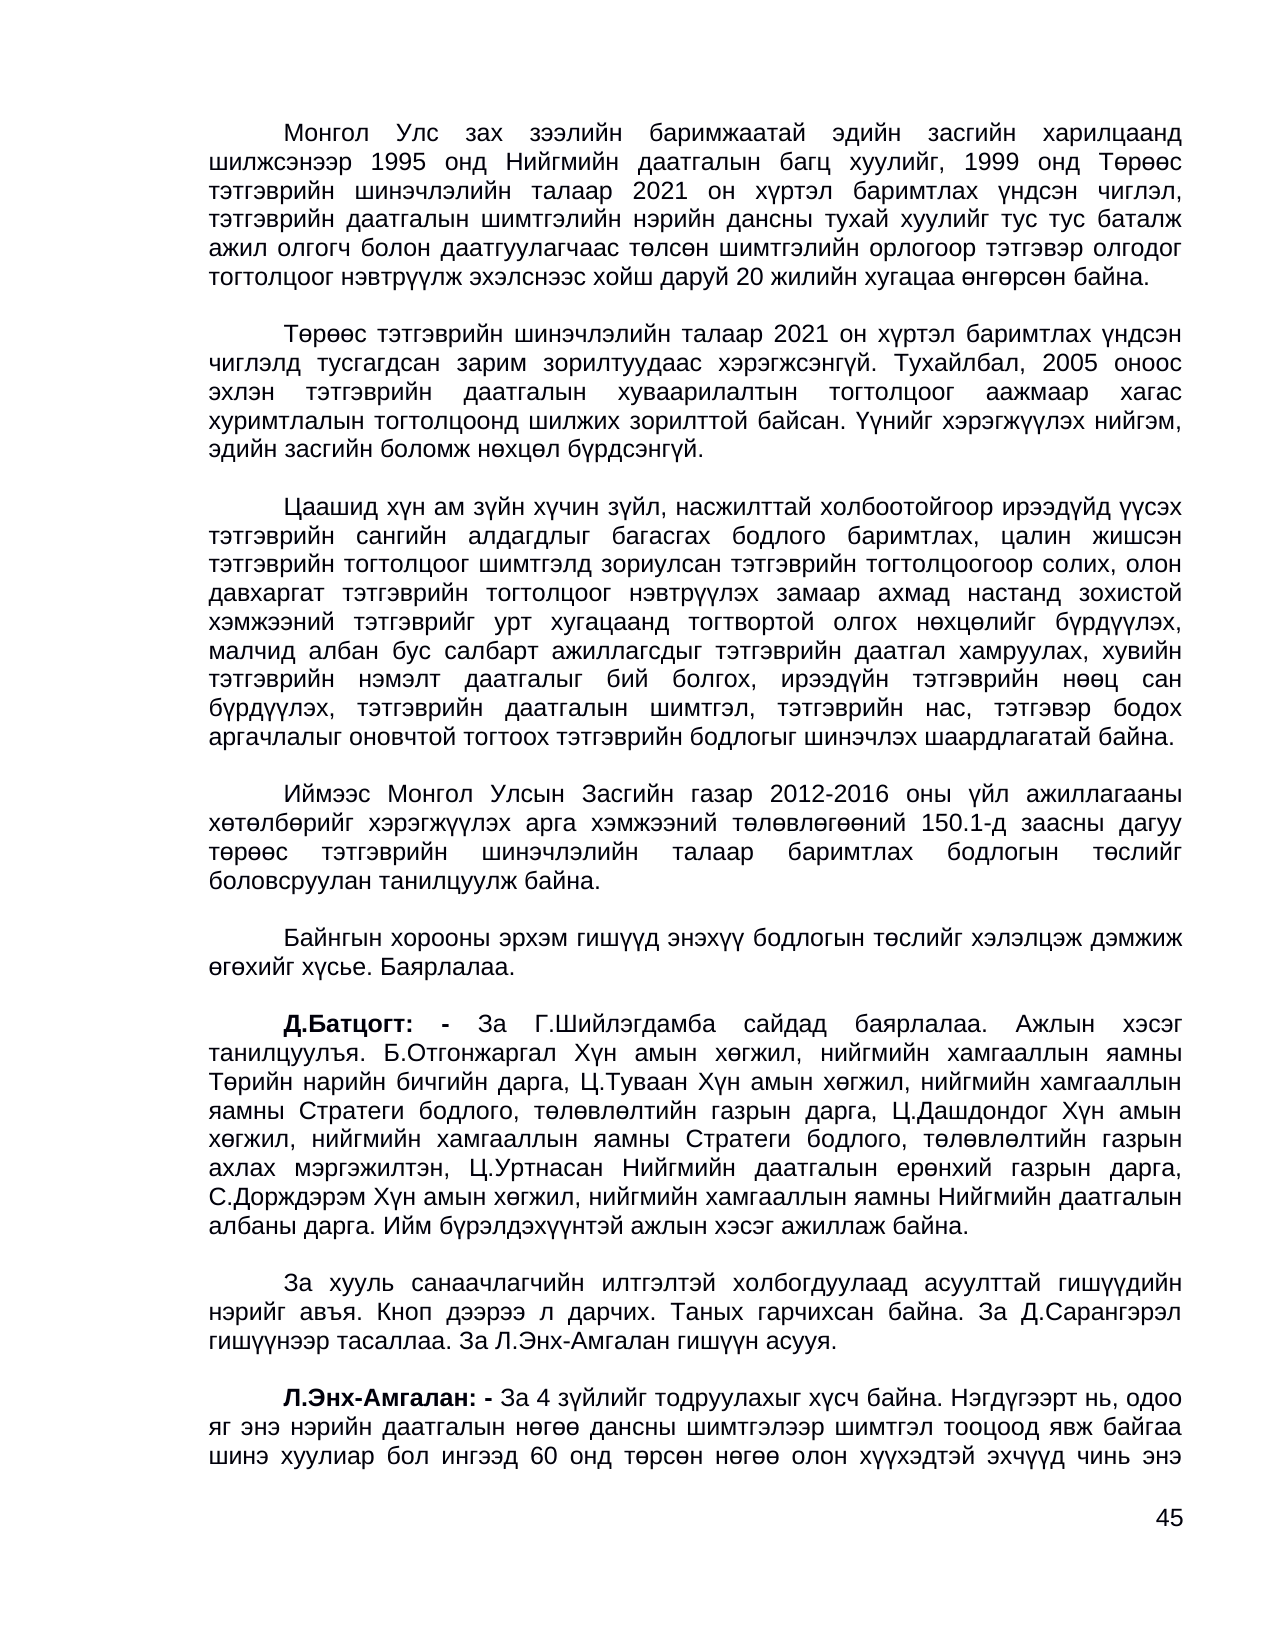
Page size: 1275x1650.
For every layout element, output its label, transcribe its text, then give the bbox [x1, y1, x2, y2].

text За хууль санаачлагчийн илтгэлтэй холбогдуулаад асуулттай гишүүдийн нэрийг авъя. Кноп дээрээ л дарчих. Таных гарчихсан байна. За Д.Сарангэрэл гишүүнээр тасаллаа. За Л.Энх-Амгалан гишүүн асууя. [208, 1268, 1183, 1354]
text Монгол Улс зах зээлийн баримжаатай эдийн засгийн харилцаанд шилжсэнээр 1995 онд Нийгмийн даатгалын багц хуулийг, 1999 онд Төрөөс тэтгэврийн шинэчлэлийн талаар 2021 он хүртэл баримтлах үндсэн чиглэл, тэтгэврийн даатгалын шимтгэлийн нэрийн дансны тухай хуулийг тус тус баталж ажил олгогч болон даатгуулагчаас төлсөн шимтгэлийн орлогоор тэтгэвэр олгодог тогтолцоог нэвтрүүлж эхэлснээс хойш даруй 20 жилийн хугацаа өнгөрсөн байна. [208, 118, 1183, 291]
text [208, 1383, 1183, 1469]
text Цаашид хүн ам зүйн хүчин зүйл, насжилттай холбоотойгоор ирээдүйд үүсэх тэтгэврийн сангийн алдагдлыг багасгах бодлого баримтлах, цалин жишсэн тэтгэврийн тогтолцоог шимтгэлд зориулсан тэтгэврийн тогтолцоогоор солих, олон давхаргат тэтгэврийн тогтолцоог нэвтрүүлэх замаар ахмад настанд зохистой хэмжээний тэтгэврийг урт хугацаанд тогтвортой олгох нөхцөлийг бүрдүүлэх, малчид албан бус салбарт ажиллагсдыг тэтгэврийн даатгал хамруулах, хувийн тэтгэврийн нэмэлт даатгалыг бий болгох, ирээдүйн тэтгэврийн нөөц сан бүрдүүлэх, тэтгэврийн даатгалын шимтгэл, тэтгэврийн нас, тэтгэвэр бодох аргачлалыг оновчтой тогтоох тэтгэврийн бодлогыг шинэчлэх шаардлагатай байна. [208, 492, 1183, 751]
text Д.Батцогт: - За Г.Шийлэгдамба сайдад баярлалаа. Ажлын хэсэг танилцуулъя. Б.Отгонжаргал Хүн амын хөгжил, нийгмийн хамгааллын яамны Төрийн нарийн бичгийн дарга, Ц.Туваан Хүн амын хөгжил, нийгмийн хамгааллын яамны Стратеги бодлого, төлөвлөлтийн газрын дарга, Ц.Дашдондог Хүн амын хөгжил, нийгмийн хамгааллын яамны Стратеги бодлого, төлөвлөлтийн газрын ахлах мэргэжилтэн, Ц.Уртнасан Нийгмийн даатгалын ерөнхий газрын дарга, С.Дорждэрэм Хүн амын хөгжил, нийгмийн хамгааллын яамны Нийгмийн даатгалын албаны дарга. Ийм бүрэлдэхүүнтэй ажлын хэсэг ажиллаж байна. [208, 1009, 1183, 1239]
text Байнгын хорооны эрхэм гишүүд энэхүү бодлогын төслийг хэлэлцэж дэмжиж өгөхийг хүсье. Баярлалаа. [208, 923, 1183, 981]
text Төрөөс тэтгэврийн шинэчлэлийн талаар 2021 он хүртэл баримтлах үндсэн чиглэлд тусгагдсан зарим зорилтуудаас хэрэгжсэнгүй. Тухайлбал, 2005 оноос эхлэн тэтгэврийн даатгалын хуваарилалтын тогтолцоог аажмаар хагас хуримтлалын тогтолцоонд шилжих зорилттой байсан. Үүнийг хэрэгжүүлэх нийгэм, эдийн засгийн боломж нөхцөл бүрдсэнгүй. [208, 319, 1183, 463]
text Иймээс Монгол Улсын Засгийн газар 2012-2016 оны үйл ажиллагааны хөтөлбөрийг хэрэгжүүлэх арга хэмжээний төлөвлөгөөний 150.1-д заасны дагуу төрөөс тэтгэврийн шинэчлэлийн талаар баримтлах бодлогын төслийг боловсруулан танилцуулж байна. [208, 779, 1183, 894]
